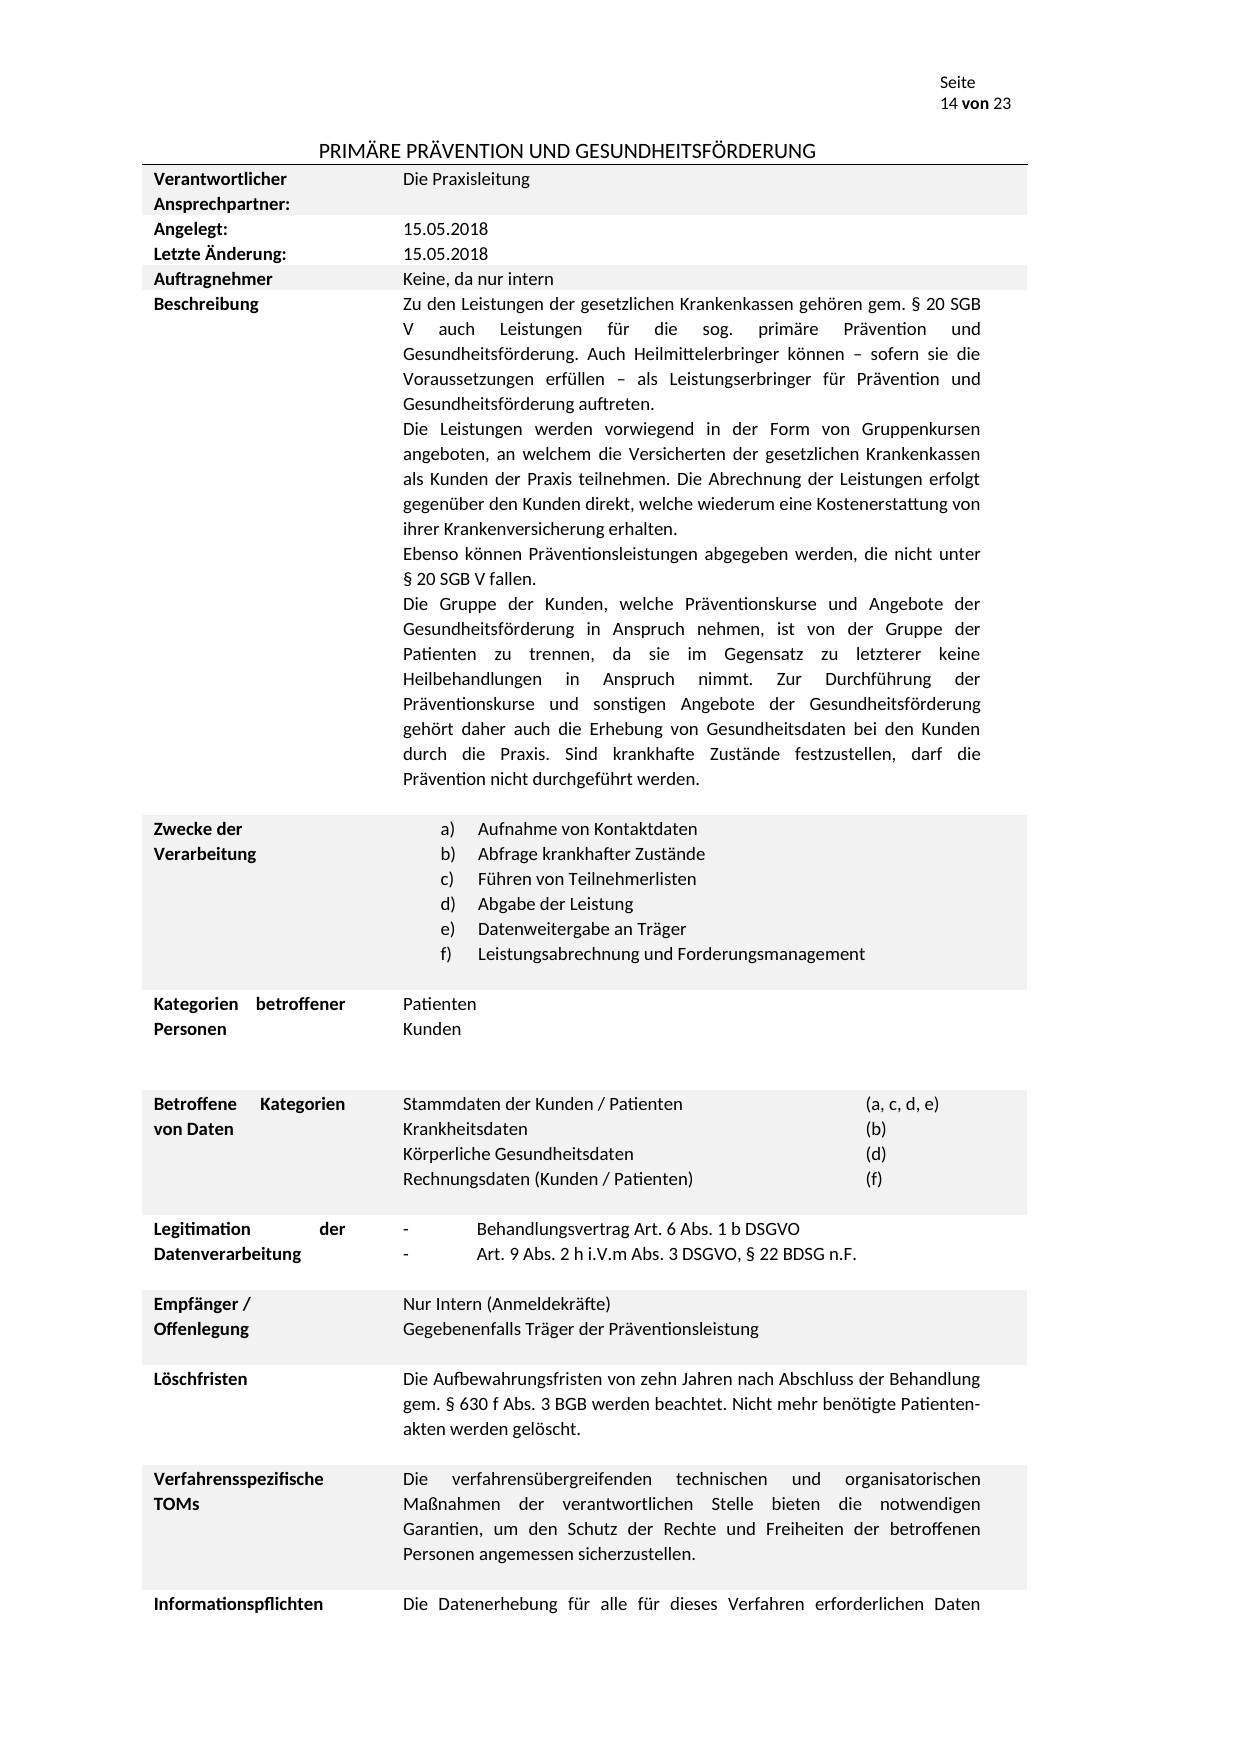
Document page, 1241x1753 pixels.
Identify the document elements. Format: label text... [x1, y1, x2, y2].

table_cell Legitimation der Datenverarbeitung [142, 1215, 392, 1290]
table_cell Verfahrensspezifische TOMs [142, 1465, 392, 1590]
table_cell Zu den Leistungen der gesetzlichen Krankenkassen gehören gem. § 20 SGB V auch Leistungen für die sog. primäre Prävention und Gesundheitsförderung. Auch Heilmittelerbringer können – sofern sie die Voraussetzungen erfüllen – als Leistungserbringer für Prävention und Gesundheitsförderung auftreten. Die Leistungen werden vorwiegend in der Form von Gruppenkursen angeboten, an welchem die Versicherten der gesetzlichen Krankenkassen als Kunden der Praxis teilnehmen. Die Abrechnung der Leistungen erfolgt gegenüber den Kunden direkt, welche wiederum eine Kostenerstattung von ihrer Krankenversicherung erhalten. Ebenso können Präventionsleistungen abgegeben werden, die nicht unter § 20 SGB V fallen. Die Gruppe der Kunden, welche Präventionskurse und Angebote der Gesundheitsförderung in Anspruch nehmen, ist von der Gruppe der Patienten zu trennen, da sie im Gegensatz zu letzterer keine Heilbehandlungen in Anspruch nimmt. Zur Durchführung der Präventionskurse und sonstigen Angebote der Gesundheitsförderung gehört daher auch die Erhebung von Gesundheitsdaten bei den Kunden durch die Praxis. Sind krankhafte Zustände festzustellen, darf die Prävention nicht durchgeführt werden. [392, 290, 1027, 815]
table_cell Empfänger / Offenlegung [142, 1290, 392, 1365]
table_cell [392, 1590, 1027, 1615]
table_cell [142, 1590, 392, 1615]
table_cell Aufnahme von Kontaktdaten Abfrage krankhafter Zustände Führen von Teilnehmerlisten Abgabe der Leistung Datenweitergabe an Träger Leistungsabrechnung und Forderungsmanagement [392, 815, 1027, 990]
table_cell Betroffene Kategorien von Daten [142, 1090, 392, 1215]
table_cell Angelegt: Letzte Änderung: [142, 215, 392, 265]
table_cell Patienten Kunden [392, 990, 1027, 1090]
table_cell Verantwortlicher Ansprechpartner: [142, 165, 392, 215]
table_cell Zwecke der Verarbeitung [142, 815, 392, 990]
table_cell Die verfahrensübergreifenden technischen und organisatorischen Maßnahmen der verantwortlichen Stelle bieten die notwendigen Garantien, um den Schutz der Rechte und Freiheiten der betroffenen Personen angemessen sicherzustellen. [392, 1465, 1027, 1590]
table_cell Auftragnehmer [142, 265, 392, 290]
table_cell Löschfristen [142, 1365, 392, 1465]
table_cell Keine, da nur intern [392, 265, 1027, 290]
table_cell Die Praxisleitung [392, 165, 1027, 215]
table_cell Die Aufbewahrungsfristen von zehn Jahren nach Abschluss der Behandlung gem. § 630 f Abs. 3 BGB werden beachtet. Nicht mehr benötigte Patienten-akten werden gelöscht. [392, 1365, 1027, 1465]
table_cell Beschreibung [142, 290, 392, 815]
table_cell Stammdaten der Kunden / Patienten (a, c, d, e) Krankheitsdaten (b) Körperliche Gesundheitsdaten (d) Rechnungsdaten (Kunden / Patienten) (f) [392, 1090, 1027, 1215]
table_cell - Behandlungsvertrag Art. 6 Abs. 1 b DSGVO - Art. 9 Abs. 2 h i.V.m Abs. 3 DSGVO, § 22 BDSG n.F. [392, 1215, 1027, 1290]
table_cell 15.05.2018 15.05.2018 [392, 215, 1027, 265]
table_header Primäre Prävention und Gesundheitsförderung [142, 139, 1027, 164]
table_cell Nur Intern (Anmeldekräfte) Gegebenenfalls Träger der Präventionsleistung [392, 1290, 1027, 1365]
table_cell Kategorien betroffener Personen [142, 990, 392, 1090]
